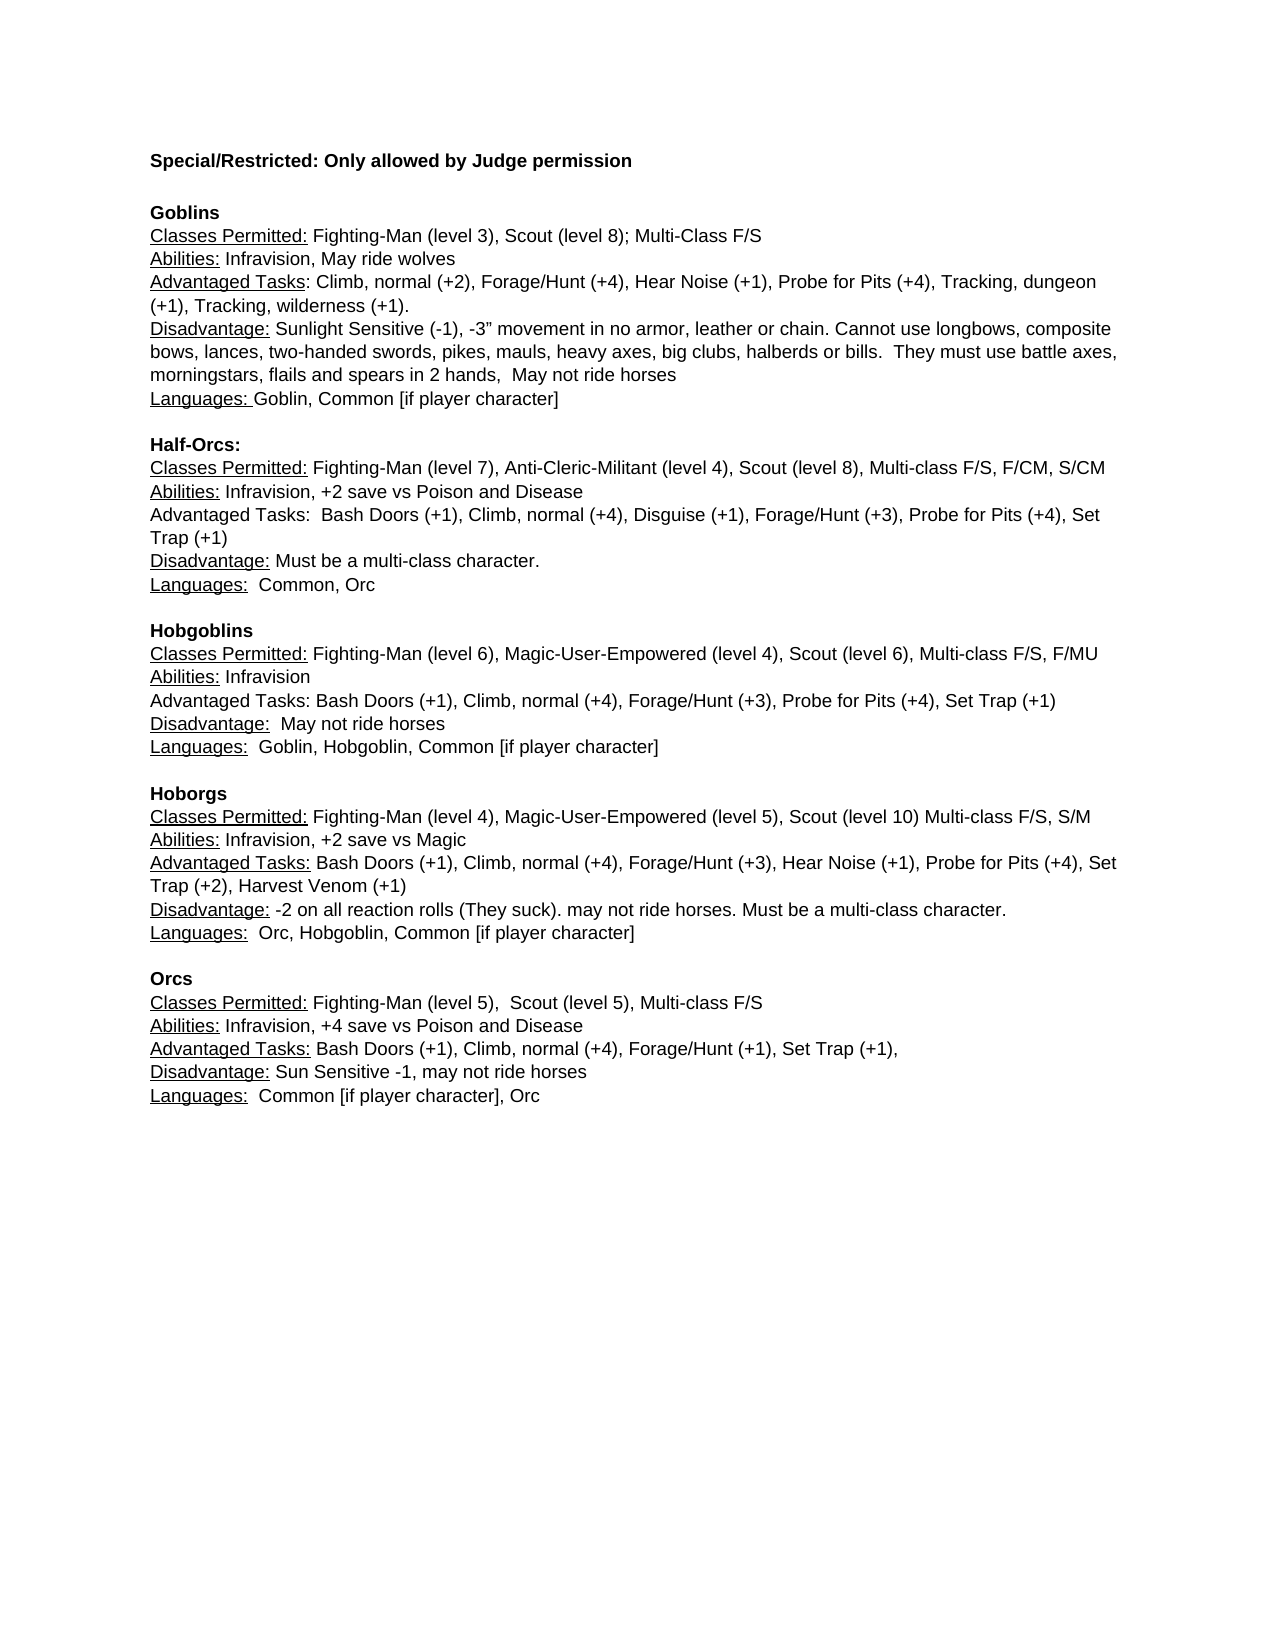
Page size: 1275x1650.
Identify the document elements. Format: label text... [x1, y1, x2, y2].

text Abilities: Infravision, +2 save vs Magic [150, 829, 1125, 850]
text Classes Permitted: Fighting-Man (level 5), Scout (level 5), Multi-class F/S [150, 991, 1125, 1013]
text Special/Restricted: Only allowed by Judge permission [150, 150, 1125, 172]
text Languages: Common, Orc [150, 573, 1125, 595]
text Orcs [150, 968, 1125, 990]
text Disadvantage: Sunlight Sensitive (-1), -3” movement in no armor, leather or chain. Cannot use longbows, composite bows, lances, two-handed swords, pikes, mauls, heavy axes, big clubs, halberds or bills. They must use battle axes, morningstars, flails and spears in 2 hands, May not ride horses [150, 318, 1125, 386]
text Advantaged Tasks: Climb, normal (+2), Forage/Hunt (+4), Hear Noise (+1), Probe for Pits (+4), Tracking, dungeon (+1), Tracking, wilderness (+1). [150, 271, 1125, 316]
text Hoborgs [150, 782, 1125, 804]
text Abilities: Infravision, May ride wolves [150, 248, 1125, 270]
text Advantaged Tasks: Bash Doors (+1), Climb, normal (+4), Disguise (+1), Forage/Hunt (+3), Probe for Pits (+4), Set Trap (+1) [150, 504, 1125, 548]
text Hobgoblins [150, 620, 1125, 641]
text Languages: Goblin, Common [if player character] [150, 387, 1125, 409]
text Disadvantage: -2 on all reaction rolls (They suck). may not ride horses. Must be a multi-class character. [150, 898, 1125, 920]
text Abilities: Infravision, +2 save vs Poison and Disease [150, 480, 1125, 502]
text Advantaged Tasks: Bash Doors (+1), Climb, normal (+4), Forage/Hunt (+1), Set Trap (+1), [150, 1038, 1125, 1059]
text Classes Permitted: Fighting-Man (level 3), Scout (level 8); Multi-Class F/S [150, 225, 1125, 246]
text Advantaged Tasks: Bash Doors (+1), Climb, normal (+4), Forage/Hunt (+3), Probe for Pits (+4), Set Trap (+1) [150, 689, 1125, 711]
text Languages: Goblin, Hobgoblin, Common [if player character] [150, 736, 1125, 757]
text Classes Permitted: Fighting-Man (level 7), Anti-Cleric-Militant (level 4), Scout (level 8), Multi-class F/S, F/CM, S/CM [150, 457, 1125, 479]
text Disadvantage: Must be a multi-class character. [150, 550, 1125, 572]
text Languages: Orc, Hobgoblin, Common [if player character] [150, 922, 1125, 943]
text Classes Permitted: Fighting-Man (level 6), Magic-User-Empowered (level 4), Scout (level 6), Multi-class F/S, F/MU [150, 643, 1125, 664]
text Advantaged Tasks: Bash Doors (+1), Climb, normal (+4), Forage/Hunt (+3), Hear Noise (+1), Probe for Pits (+4), Set Trap (+2), Harvest Venom (+1) [150, 852, 1125, 897]
text Disadvantage: May not ride horses [150, 713, 1125, 734]
text Half-Orcs: [150, 434, 1125, 456]
text Goblins [150, 202, 1125, 223]
text Languages: Common [if player character], Orc [150, 1084, 1125, 1106]
text Abilities: Infravision, +4 save vs Poison and Disease [150, 1015, 1125, 1036]
text Disadvantage: Sun Sensitive -1, may not ride horses [150, 1061, 1125, 1083]
text Classes Permitted: Fighting-Man (level 4), Magic-User-Empowered (level 5), Scout (level 10) Multi-class F/S, S/M [150, 806, 1125, 827]
text Abilities: Infravision [150, 666, 1125, 688]
